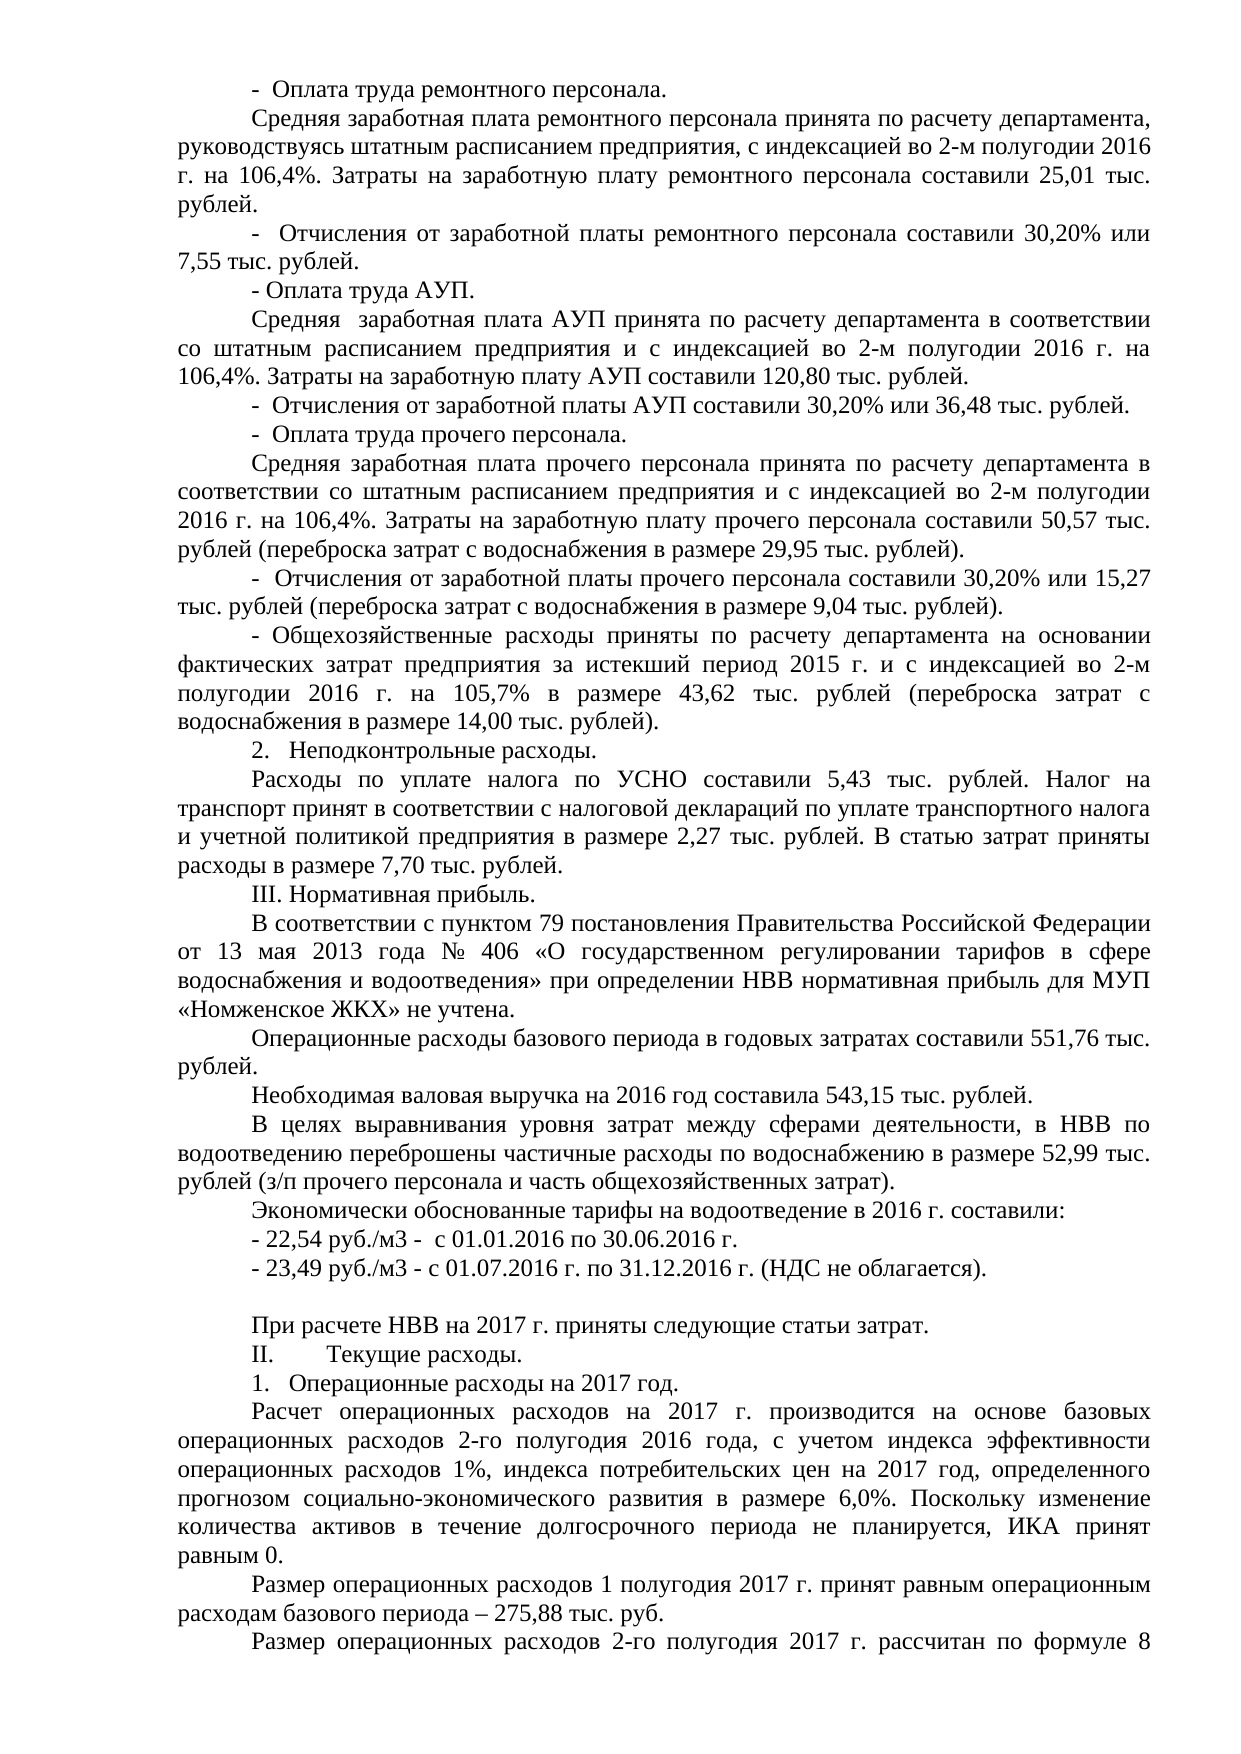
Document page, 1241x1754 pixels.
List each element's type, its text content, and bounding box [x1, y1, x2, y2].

text В целях выравнивания уровня затрат между сферами деятельности, в НВВ по водоотведению переброшены частичные расходы по водоснабжению в размере 52,99 тыс. рублей (з/п прочего персонала и часть общехозяйственных затрат). [177, 1109, 1152, 1195]
text - Оплата труда прочего персонала. [177, 419, 1152, 448]
text - Общехозяйственные расходы приняты по расчету департамента на основании фактических затрат предприятия за истекший период 2015 г. и с индексацией во 2-м полугодии 2016 г. на 105,7% в размере 43,62 тыс. рублей (переброска затрат с водоснабжения в размере 14,00 тыс. рублей). [177, 620, 1152, 735]
text Средняя заработная плата АУП принята по расчету департамента в соответствии со штатным расписанием предприятия и с индексацией во 2-м полугодии 2016 г. на 106,4%. Затраты на заработную плату АУП составили 120,80 тыс. рублей. [177, 304, 1152, 390]
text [177, 1626, 1152, 1655]
text III. Нормативная прибыль. [177, 879, 1152, 908]
text - 23,49 руб./м3 - с 01.07.2016 г. по 31.12.2016 г. (НДС не облагается). [177, 1253, 1152, 1281]
text - Оплата труда ремонтного персонала. [177, 74, 1152, 103]
list Операционные расходы на 2017 год. [251, 1368, 1152, 1396]
text - Оплата труда АУП. [177, 275, 1152, 304]
text - Отчисления от заработной платы АУП составили 30,20% или 36,48 тыс. рублей. [177, 390, 1152, 419]
text Расходы по уплате налога по УСНО составили 5,43 тыс. рублей. Налог на транспорт принят в соответствии с налоговой деклараций по уплате транспортного налога и учетной политикой предприятия в размере 2,27 тыс. рублей. В статью затрат приняты расходы в размере 7,70 тыс. рублей. [177, 764, 1152, 879]
text При расчете НВВ на 2017 г. приняты следующие статьи затрат. [177, 1310, 1152, 1339]
text - 22,54 руб./м3 - с 01.01.2016 по 30.06.2016 г. [177, 1224, 1152, 1253]
text - Отчисления от заработной платы ремонтного персонала составили 30,20% или 7,55 тыс. рублей. [177, 218, 1152, 275]
text В соответствии с пунктом 79 постановления Правительства Российской Федерации от 13 мая 2013 года № 406 «О государственном регулировании тарифов в сфере водоснабжения и водоотведения» при определении НВВ нормативная прибыль для МУП «Номженское ЖКХ» не учтена. [177, 908, 1152, 1023]
text Размер операционных расходов 1 полугодия 2017 г. принят равным операционным расходам базового периода – 275,88 тыс. руб. [177, 1569, 1152, 1626]
text Экономически обоснованные тарифы на водоотведение в 2016 г. составили: [177, 1195, 1152, 1224]
list Текущие расходы. [251, 1339, 1152, 1368]
text Средняя заработная плата ремонтного персонала принята по расчету департамента, руководствуясь штатным расписанием предприятия, с индексацией во 2-м полугодии 2016 г. на 106,4%. Затраты на заработную плату ремонтного персонала составили 25,01 тыс. рублей. [177, 103, 1152, 218]
list Неподконтрольные расходы. [251, 735, 1152, 764]
text Расчет операционных расходов на 2017 г. производится на основе базовых операционных расходов 2-го полугодия 2016 года, с учетом индекса эффективности операционных расходов 1%, индекса потребительских цен на 2017 год, определенного прогнозом социально-экономического развития в размере 6,0%. Поскольку изменение количества активов в течение долгосрочного периода не планируется, ИКА принят равным 0. [177, 1396, 1152, 1569]
text Средняя заработная плата прочего персонала принята по расчету департамента в соответствии со штатным расписанием предприятия и с индексацией во 2-м полугодии 2016 г. на 106,4%. Затраты на заработную плату прочего персонала составили 50,57 тыс. рублей (переброска затрат с водоснабжения в размере 29,95 тыс. рублей). [177, 448, 1152, 563]
text Операционные расходы базового периода в годовых затратах составили 551,76 тыс. рублей. [177, 1023, 1152, 1080]
text - Отчисления от заработной платы прочего персонала составили 30,20% или 15,27 тыс. рублей (переброска затрат с водоснабжения в размере 9,04 тыс. рублей). [177, 563, 1152, 620]
text Необходимая валовая выручка на 2016 год составила 543,15 тыс. рублей. [177, 1080, 1152, 1109]
